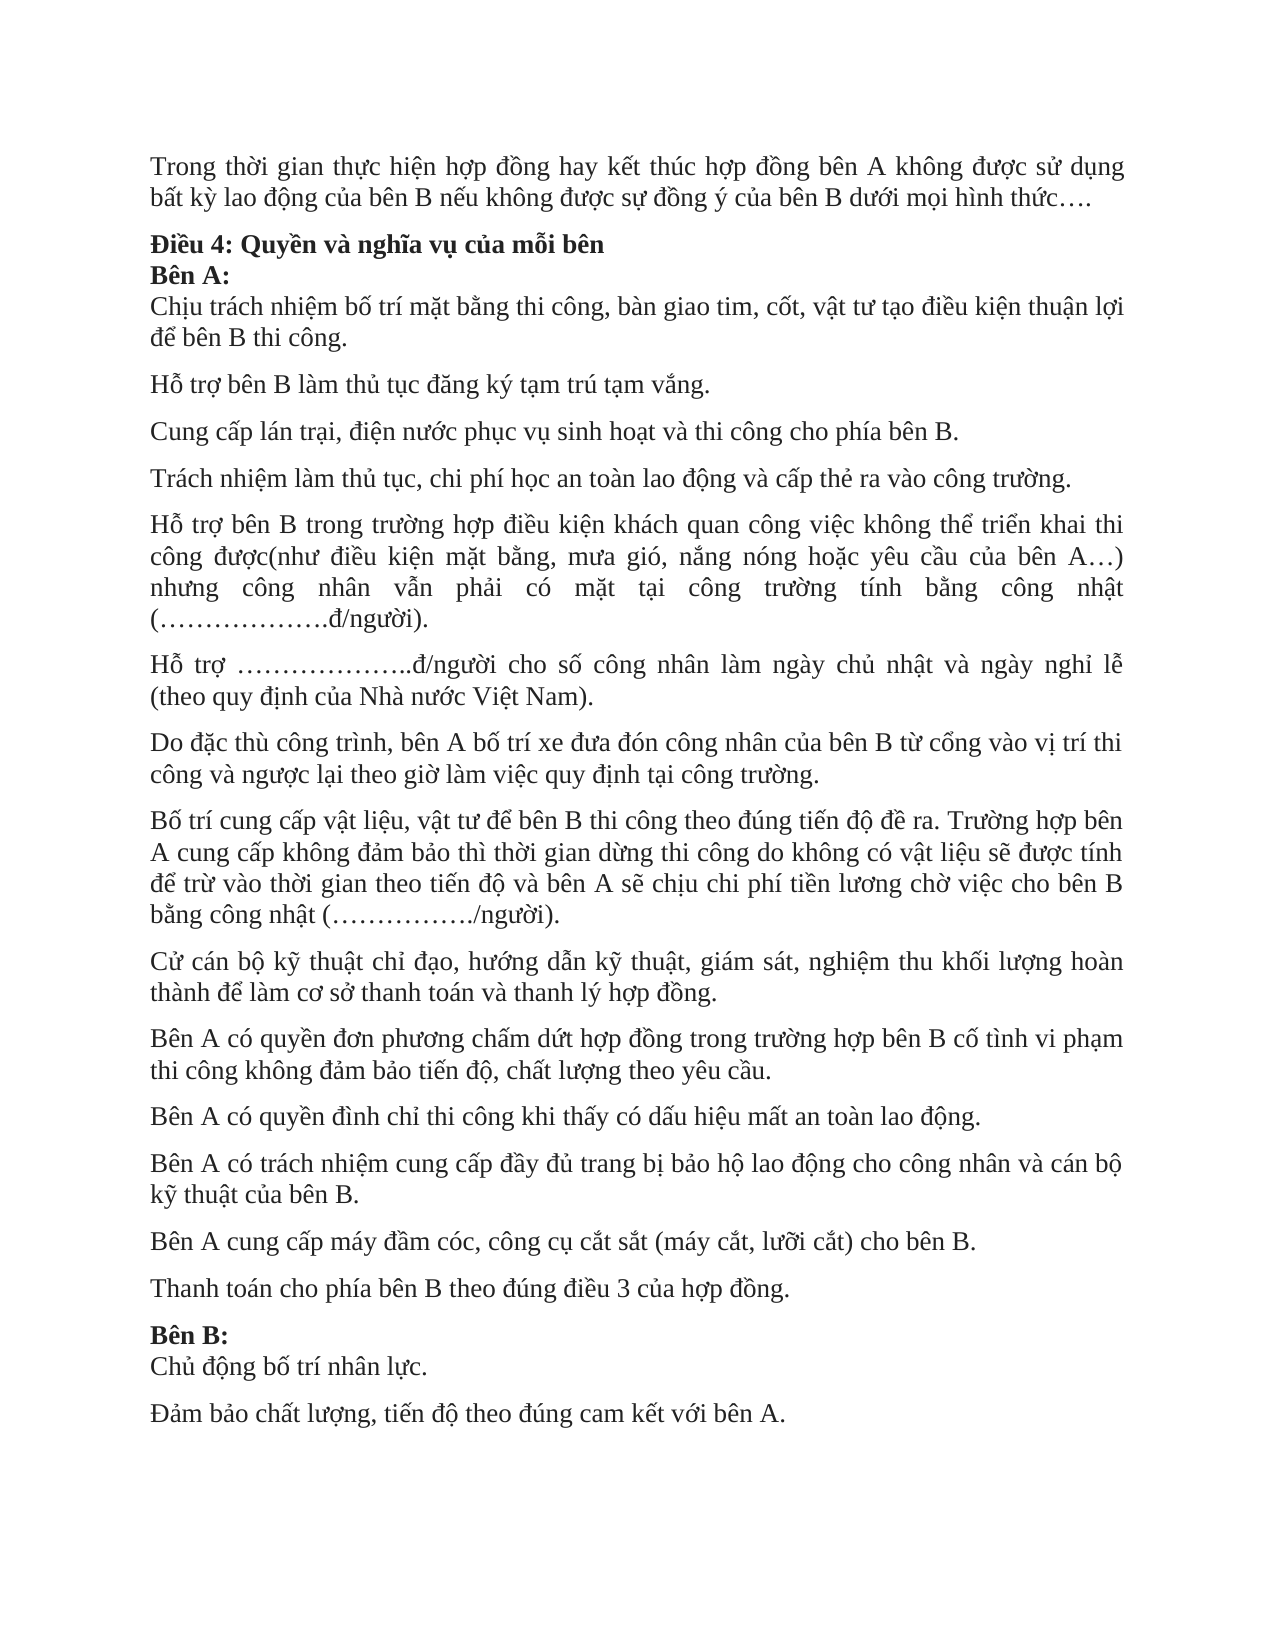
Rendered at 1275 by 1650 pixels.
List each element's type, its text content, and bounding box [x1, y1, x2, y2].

text Thanh toán cho phía bên B theo đúng điều 3 của hợp đồng. [150, 1272, 1125, 1303]
text Trách nhiệm làm thủ tục, chi phí học an toàn lao động và cấp thẻ ra vào công trường. [150, 462, 1125, 493]
text Hỗ trợ ………………..đ/người cho số công nhân làm ngày chủ nhật và ngày nghỉ lễ (theo quy định của Nhà nước Việt Nam). [150, 649, 1125, 711]
text Bố trí cung cấp vật liệu, vật tư để bên B thi công theo đúng tiến độ đề ra. Trường hợp bên A cung cấp không đảm bảo thì thời gian dừng thi công do không có vật liệu sẽ được tính để trừ vào thời gian theo tiến độ và bên A sẽ chịu chi phí tiền lương chờ việc cho bên B bằng công nhật (……………./người). [150, 804, 1125, 929]
text Hỗ trợ bên B làm thủ tục đăng ký tạm trú tạm vắng. [150, 368, 1125, 399]
text Bên A cung cấp máy đầm cóc, công cụ cắt sắt (máy cắt, lưỡi cắt) cho bên B. [150, 1225, 1125, 1256]
text Đảm bảo chất lượng, tiến độ theo đúng cam kết với bên A. [150, 1397, 1125, 1428]
text Trong thời gian thực hiện hợp đồng hay kết thúc hợp đồng bên A không được sử dụng bất kỳ lao động của bên B nếu không được sự đồng ý của bên B dưới mọi hình thức…. [150, 150, 1125, 212]
text Bên A có quyền đơn phương chấm dứt hợp đồng trong trường hợp bên B cố tình vi phạm thi công không đảm bảo tiến độ, chất lượng theo yêu cầu. [150, 1023, 1125, 1085]
text Bên A có trách nhiệm cung cấp đầy đủ trang bị bảo hộ lao động cho công nhân và cán bộ kỹ thuật của bên B. [150, 1147, 1125, 1209]
text Do đặc thù công trình, bên A bố trí xe đưa đón công nhân của bên B từ cổng vào vị trí thi công và ngược lại theo giờ làm việc quy định tại công trường. [150, 727, 1125, 789]
text Chịu trách nhiệm bố trí mặt bằng thi công, bàn giao tim, cốt, vật tư tạo điều kiện thuận lợi để bên B thi công. [150, 290, 1125, 352]
text Bên A có quyền đình chỉ thi công khi thấy có dấu hiệu mất an toàn lao động. [150, 1101, 1125, 1132]
text Hỗ trợ bên B trong trường hợp điều kiện khách quan công việc không thể triển khai thi công được(như điều kiện mặt bằng, mưa gió, nắng nóng hoặc yêu cầu của bên A…) nhưng công nhân vẫn phải có mặt tại công trường tính bằng công nhật (……………….đ/người). [150, 508, 1125, 633]
text Điều 4: Quyền và nghĩa vụ của mỗi bên [150, 228, 1125, 259]
text Bên A: [150, 259, 1125, 290]
text Cử cán bộ kỹ thuật chỉ đạo, hướng dẫn kỹ thuật, giám sát, nghiệm thu khối lượng hoàn thành để làm cơ sở thanh toán và thanh lý hợp đồng. [150, 945, 1125, 1007]
text Bên B: [150, 1319, 1125, 1350]
text Chủ động bố trí nhân lực. [150, 1350, 1125, 1381]
text Cung cấp lán trại, điện nước phục vụ sinh hoạt và thi công cho phía bên B. [150, 415, 1125, 446]
